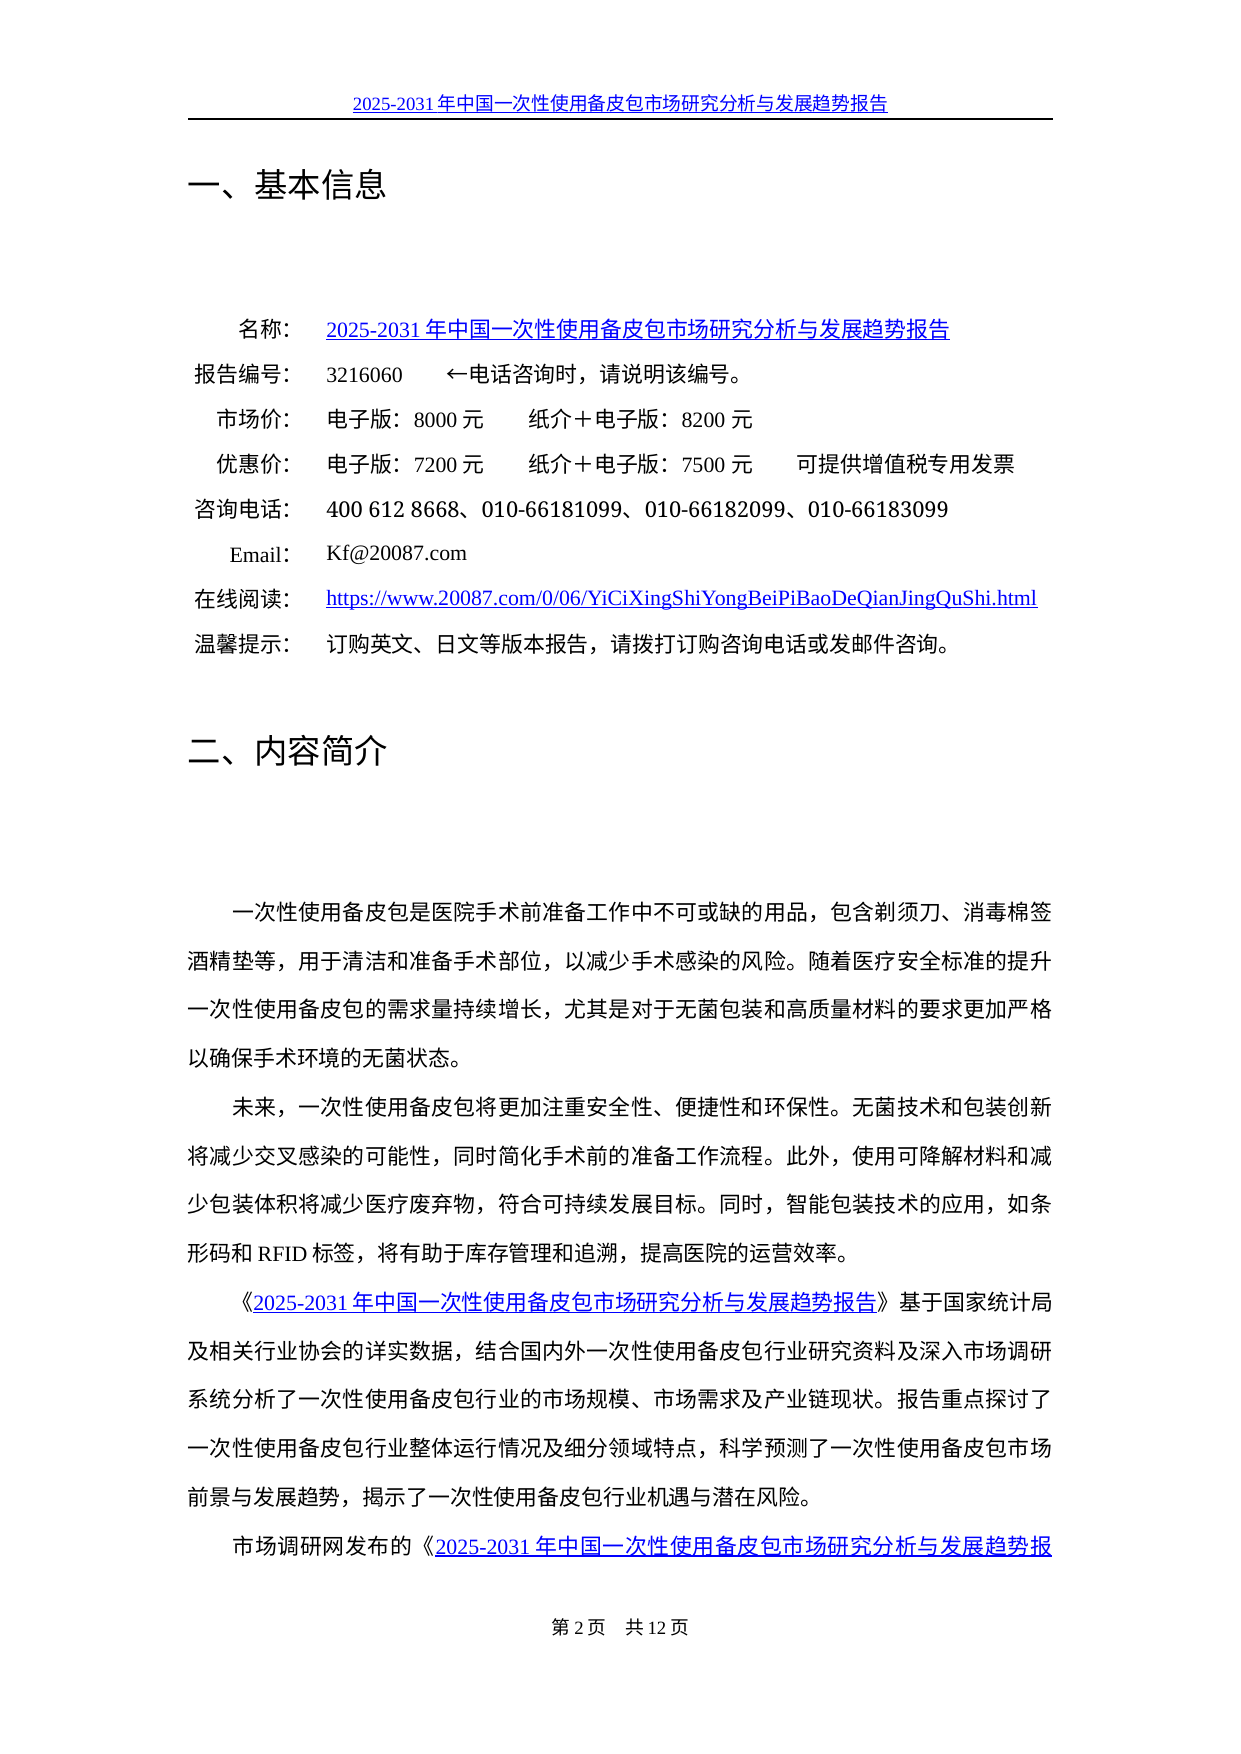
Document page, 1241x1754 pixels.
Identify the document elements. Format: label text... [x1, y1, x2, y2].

table_cell [315, 582, 1073, 627]
table_cell 咨询电话： [167, 492, 315, 537]
title 一、基本信息 [187, 150, 1053, 215]
table_cell 在线阅读： [167, 582, 315, 627]
table_cell 报告编号： [167, 357, 315, 402]
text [187, 894, 1053, 1561]
title 二、内容简介 [187, 717, 1053, 782]
table_cell 温馨提示： [167, 627, 315, 672]
table_cell Email： [167, 537, 315, 582]
table_cell 优惠价： [167, 447, 315, 492]
table_cell 3216060 ←电话咨询时，请说明该编号。 [315, 357, 1073, 402]
table_cell 电子版：8000 元 纸介＋电子版：8200 元 [315, 402, 1073, 447]
table_cell 电子版：7200 元 纸介＋电子版：7500 元 可提供增值税专用发票 [315, 447, 1073, 492]
table_cell Kf@20087.com [315, 537, 1073, 582]
table_cell 400 612 8668、010-66181099、010-66182099、010-66183099 [315, 492, 1073, 537]
table_cell 市场价： [167, 402, 315, 447]
table_header 2025-2031年中国一次性使用备皮包市场研究分析与发展趋势报告 [315, 312, 1073, 357]
table_cell 订购英文、日文等版本报告，请拨打订购咨询电话或发邮件咨询。 [315, 627, 1073, 672]
table_header 名称： [167, 312, 315, 357]
